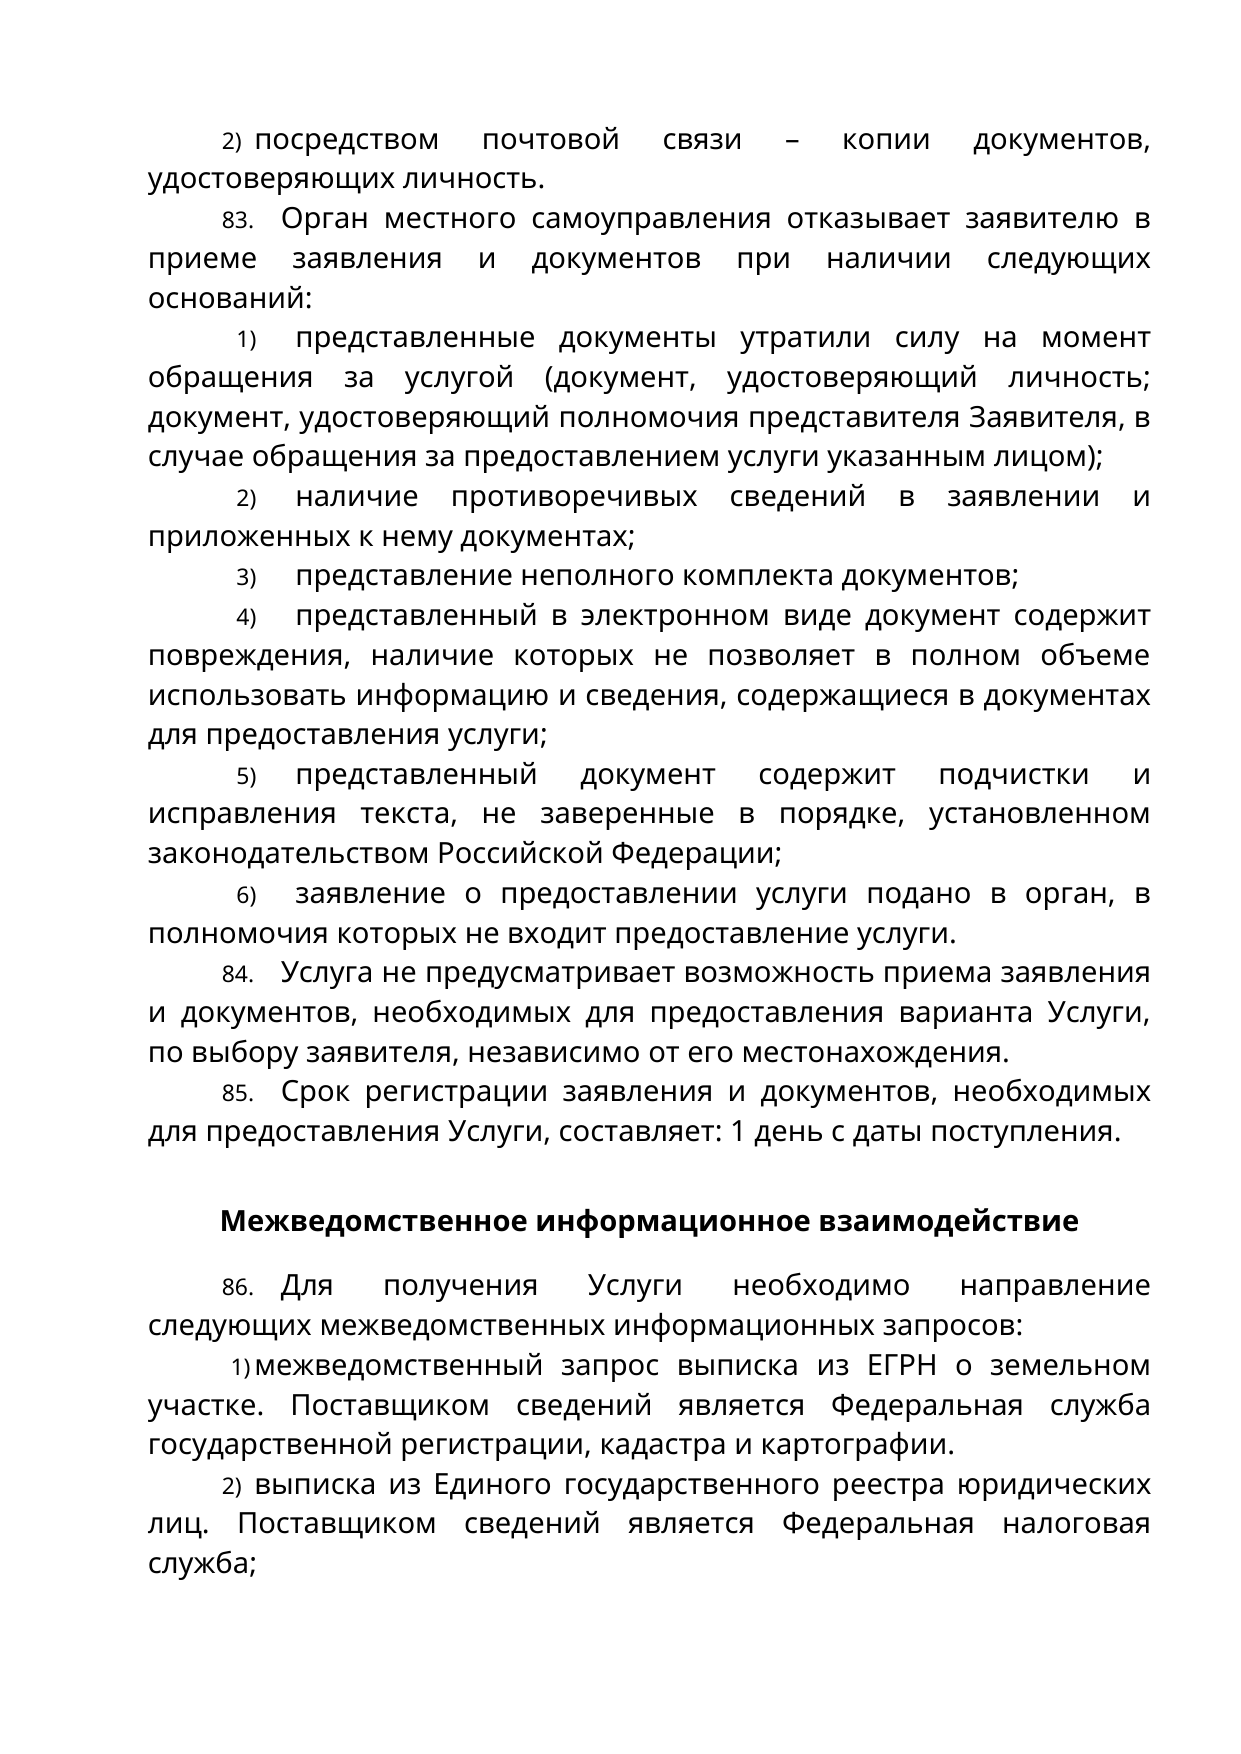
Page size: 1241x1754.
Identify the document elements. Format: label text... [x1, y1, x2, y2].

list представление неполного комплекта документов; [148, 555, 1152, 594]
list наличие противоречивых сведений в заявлении и приложенных к нему документах; [148, 475, 1152, 555]
list заявление о предоставлении услуги подано в орган, в полномочия которых не входит предоставление услуги. [148, 872, 1152, 952]
list межведомственный запрос выписка из ЕГРН о земельном участке. Поставщиком сведений является Федеральная служба государственной регистрации, кадастра и картографии. [148, 1344, 1152, 1463]
list Для получения Услуги необходимо направление следующих межведомственных информационных запросов: [148, 1265, 1152, 1344]
list представленный в электронном виде документ содержит повреждения, наличие которых не позволяет в полном объеме использовать информацию и сведения, содержащиеся в документах для предоставления услуги; [148, 594, 1152, 753]
text Межведомственное информационное взаимодействие [148, 1200, 1152, 1240]
list Орган местного самоуправления отказывает заявителю в приеме заявления и документов при наличии следующих оснований: [148, 197, 1152, 317]
list Срок регистрации заявления и документов, необходимых для предоставления Услуги, составляет: 1 день с даты поступления. [148, 1071, 1152, 1150]
list представленный документ содержит подчистки и исправления текста, не заверенные в порядке, установленном законодательством Российской Федерации; [148, 753, 1152, 872]
list представленные документы утратили силу на момент обращения за услугой (документ, удостоверяющий личность; документ, удостоверяющий полномочия представителя Заявителя, в случае обращения за предоставлением услуги указанным лицом); [148, 317, 1152, 475]
list Услуга не предусматривает возможность приема заявления и документов, необходимых для предоставления варианта Услуги, по выбору заявителя, независимо от его местонахождения. [148, 952, 1152, 1071]
list посредством почтовой связи – копии документов, удостоверяющих личность. [148, 118, 1152, 197]
list выписка из Единого государственного реестра юридических лиц. Поставщиком сведений является Федеральная налоговая служба; [148, 1463, 1152, 1582]
